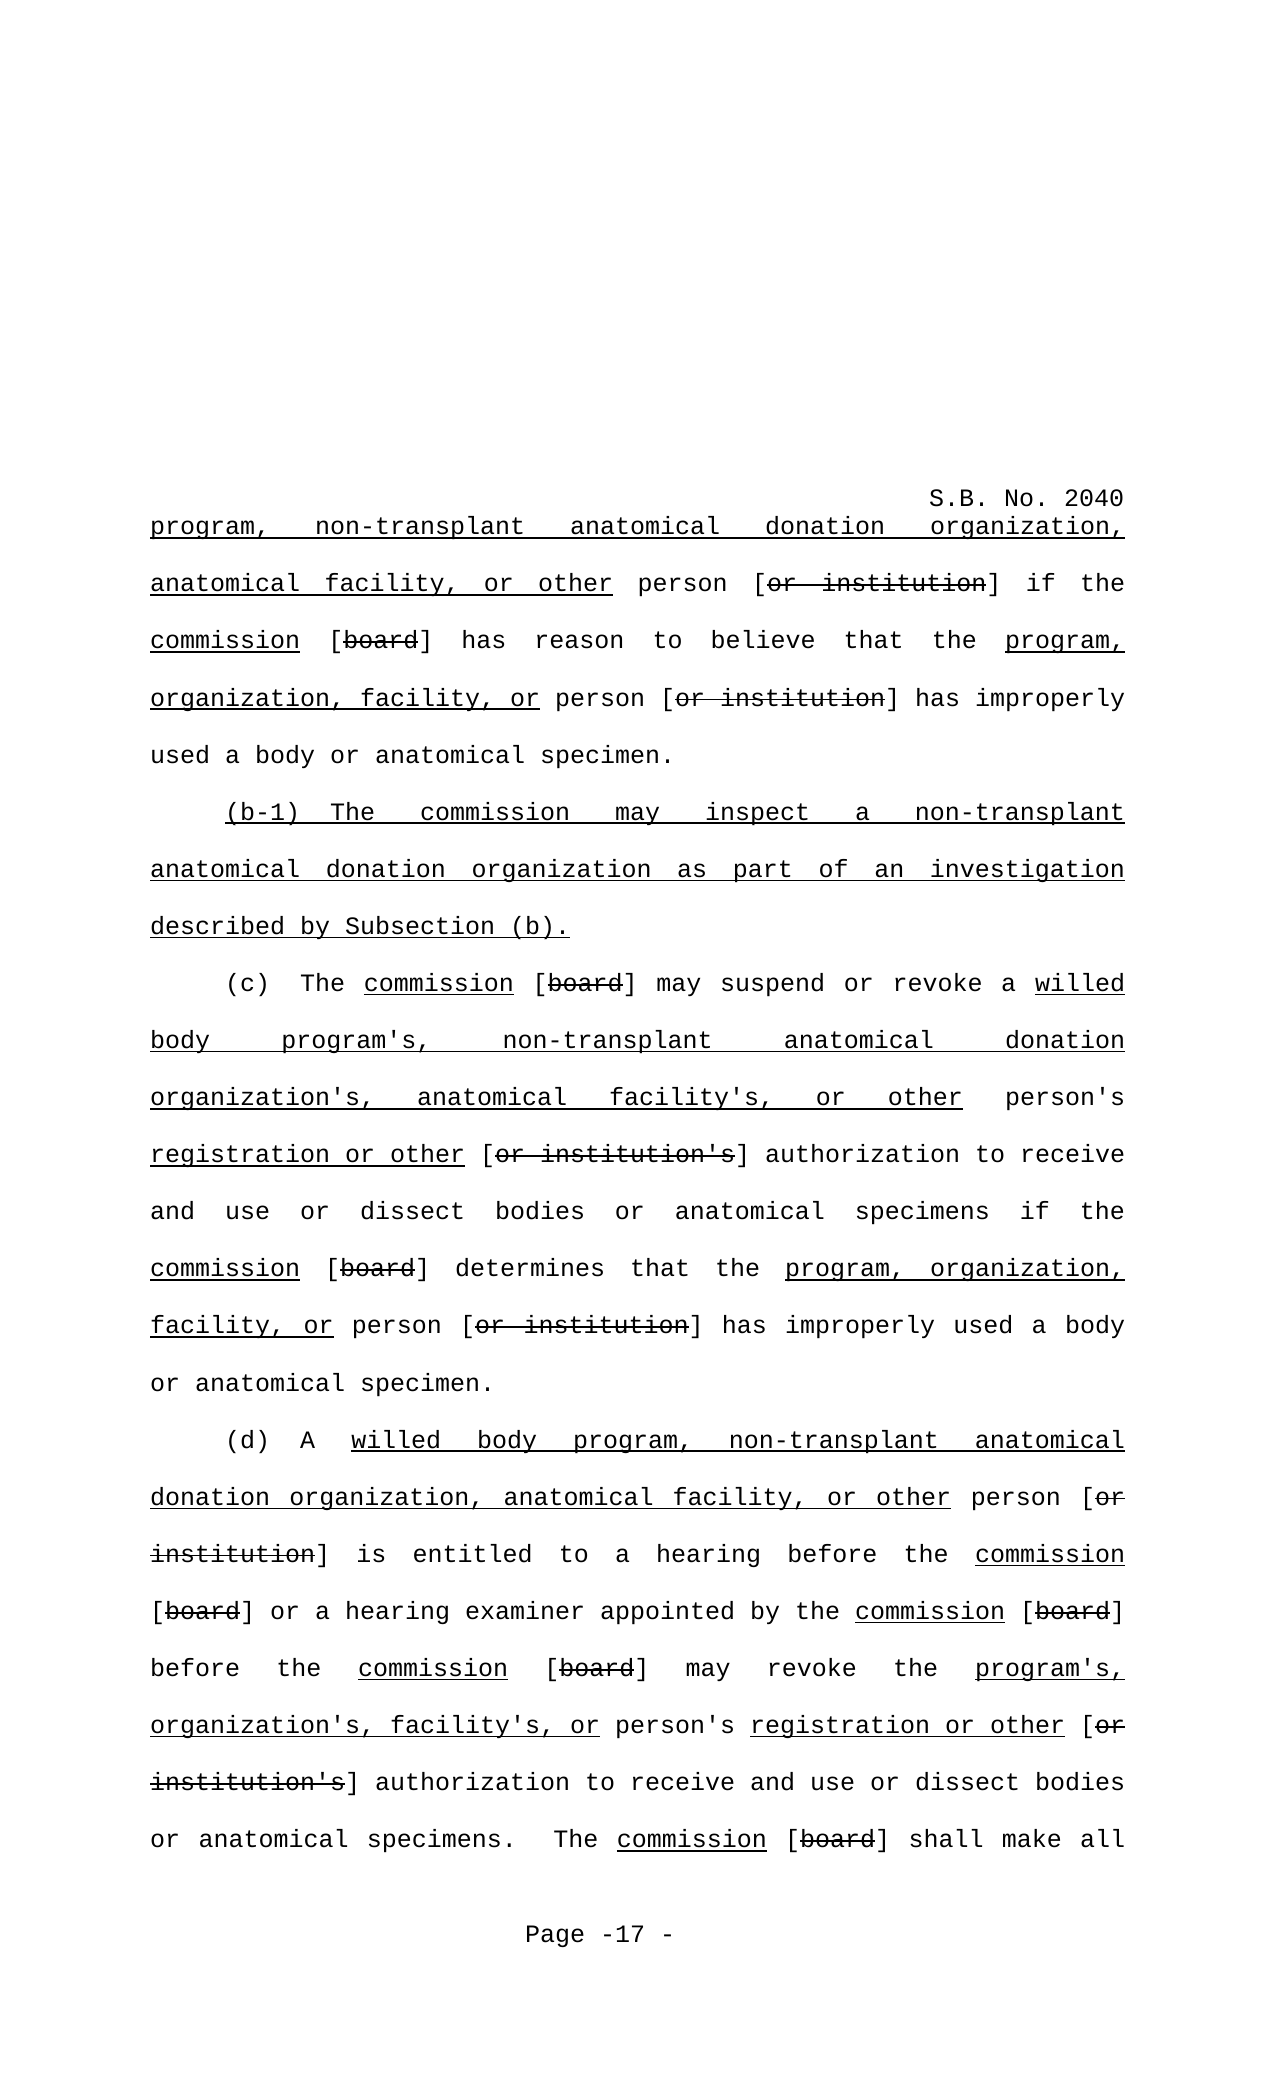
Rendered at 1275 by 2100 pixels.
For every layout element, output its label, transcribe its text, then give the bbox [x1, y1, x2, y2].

text (b-1) The commission may inspect a non-transplant anatomical donation organization as part of an investigation described by Subsection (b). [150, 799, 1125, 880]
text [150, 514, 1125, 537]
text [150, 1427, 1125, 1855]
text (c) The commission [board] may suspend or revoke a willed body program's, non-transplant anatomical donation organization's, anatomical facility's, or other person's registration or other [or institution's] authorization to receive and use or dissect bodies or anatomical specimens if the commission [board] determines that the program, organization, facility, or person [or institution] has improperly used a body or anatomical specimen. [150, 970, 1125, 1051]
text (c) The commission [board] may suspend or revoke a willed body program's, non-transplant anatomical donation organization's, anatomical facility's, or other person's registration or other [or institution's] authorization to receive and use or dissect bodies or anatomical specimens if the commission [board] determines that the program, organization, facility, or person [or institution] has improperly used a body or anatomical specimen. [150, 1052, 1125, 1398]
text (b-1) The commission may inspect a non-transplant anatomical donation organization as part of an investigation described by Subsection (b). [150, 881, 1125, 942]
